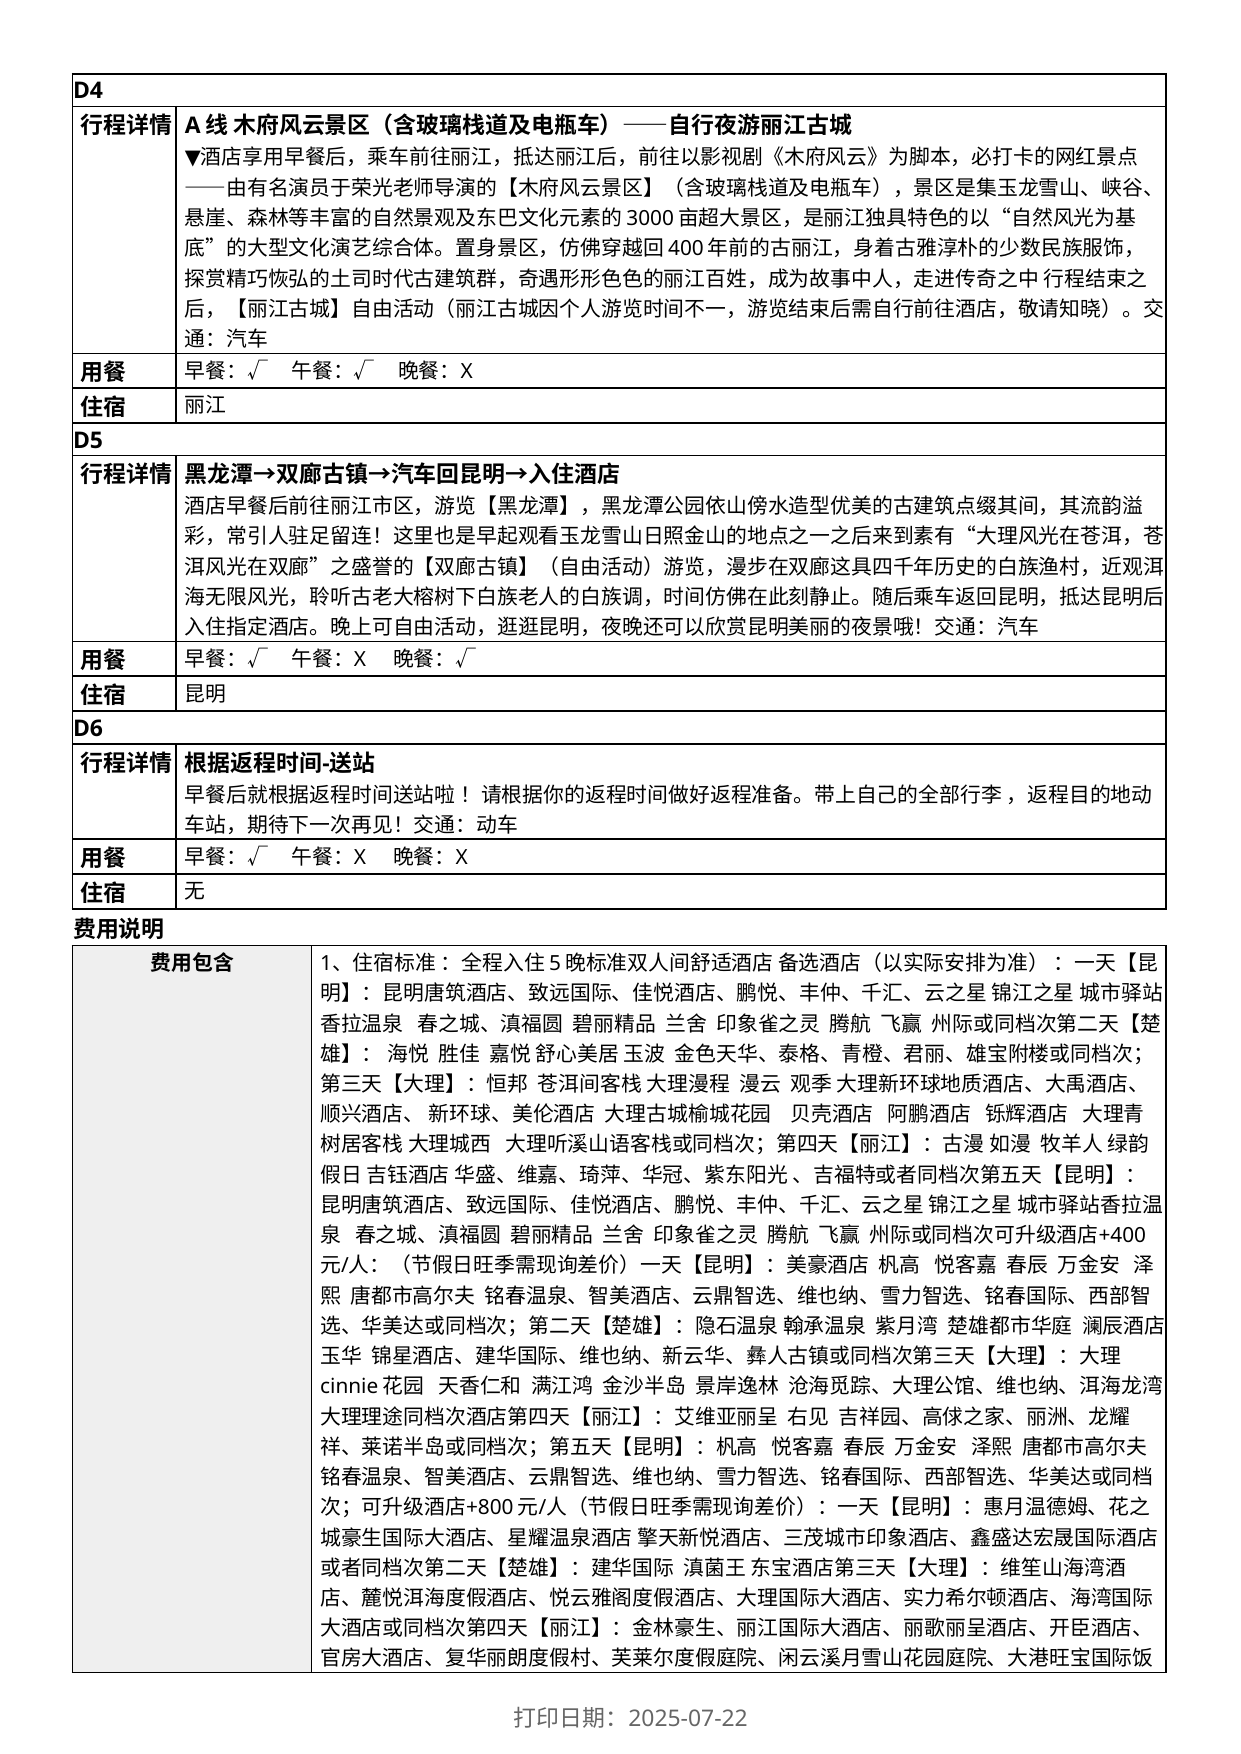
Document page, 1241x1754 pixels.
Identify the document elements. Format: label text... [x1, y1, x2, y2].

table_cell 住宿 [73, 677, 175, 710]
table_cell 早餐：√ 午餐：X 晚餐：X [177, 840, 1165, 873]
table_cell 昆明 [177, 677, 1165, 710]
table_cell 根据返程时间-送站 早餐后就根据返程时间送站啦 ！请根据你的返程时间做好返程准备。带上自己的全部行李 ，返程目的地动车站，期待下一次再见！ [177, 745, 1165, 838]
table_cell 用餐 [73, 354, 175, 387]
table_cell 住宿 [73, 875, 175, 908]
table_cell 用餐 [73, 642, 175, 675]
table_cell 行程详情 [73, 107, 175, 352]
table_cell 丽江 [177, 389, 1165, 422]
table_cell A线 木府风云景区（含玻璃栈道及电瓶车）——自行夜游丽江古城 ▼酒店享用早餐后，乘车前往丽江，抵达丽江后，前往以影视剧《木府风云》为脚本，必打卡的网红景点——由有名演员于荣光老师导演的【木府风云景区】（含玻璃栈道及电瓶车），景区是集玉龙雪山、峡谷、悬崖、森林等丰富的自然景观及东巴文化元素的3000亩超大景区，是丽江独具特色的以“自然风光为基底”的大型文化演艺综合体。置身景区，仿佛穿越回400年前的古丽江，身着古雅淳朴的少数民族服饰，探赏精巧恢弘的土司时代古建筑群，奇遇形形色色的丽江百姓，成为故事中人，走进传奇之中 行程结束之后，【丽江古城】自由活动（丽江古城因个人游览时间不一，游览结束后需自行前往酒店，敬请知晓）。 [177, 107, 1165, 352]
table_cell D5 [73, 424, 1165, 455]
table_cell 行程详情 [73, 456, 175, 641]
table_cell D4 [73, 75, 1165, 106]
table_cell 无 [177, 875, 1165, 908]
table_cell 早餐：√ 午餐：X 晚餐：√ [177, 642, 1165, 675]
table_cell 行程详情 [73, 745, 175, 838]
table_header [312, 946, 1165, 1672]
table_cell 住宿 [73, 389, 175, 422]
table_cell 用餐 [73, 840, 175, 873]
table_cell 黑龙潭→双廊古镇→汽车回昆明→入住酒店 酒店早餐后前往丽江市区，游览【黑龙潭】，黑龙潭公园依山傍水造型优美的古建筑点缀其间，其流韵溢彩，常引人驻足留连！这里也是早起观看玉龙雪山日照金山的地点之一之后来到素有“大理风光在苍洱，苍洱风光在双廊”之盛誉的【双廊古镇】（自由活动）游览，漫步在双廊这具四千年历史的白族渔村，近观洱海无限风光，聆听古老大榕树下白族老人的白族调，时间仿佛在此刻静止。 [177, 456, 1165, 641]
table_cell D6 [73, 712, 1165, 743]
text 费用说明 [73, 911, 1167, 944]
table_cell 早餐：√ 午餐：√ 晚餐：X [177, 354, 1165, 387]
table_header 费用包含 [73, 946, 311, 1672]
